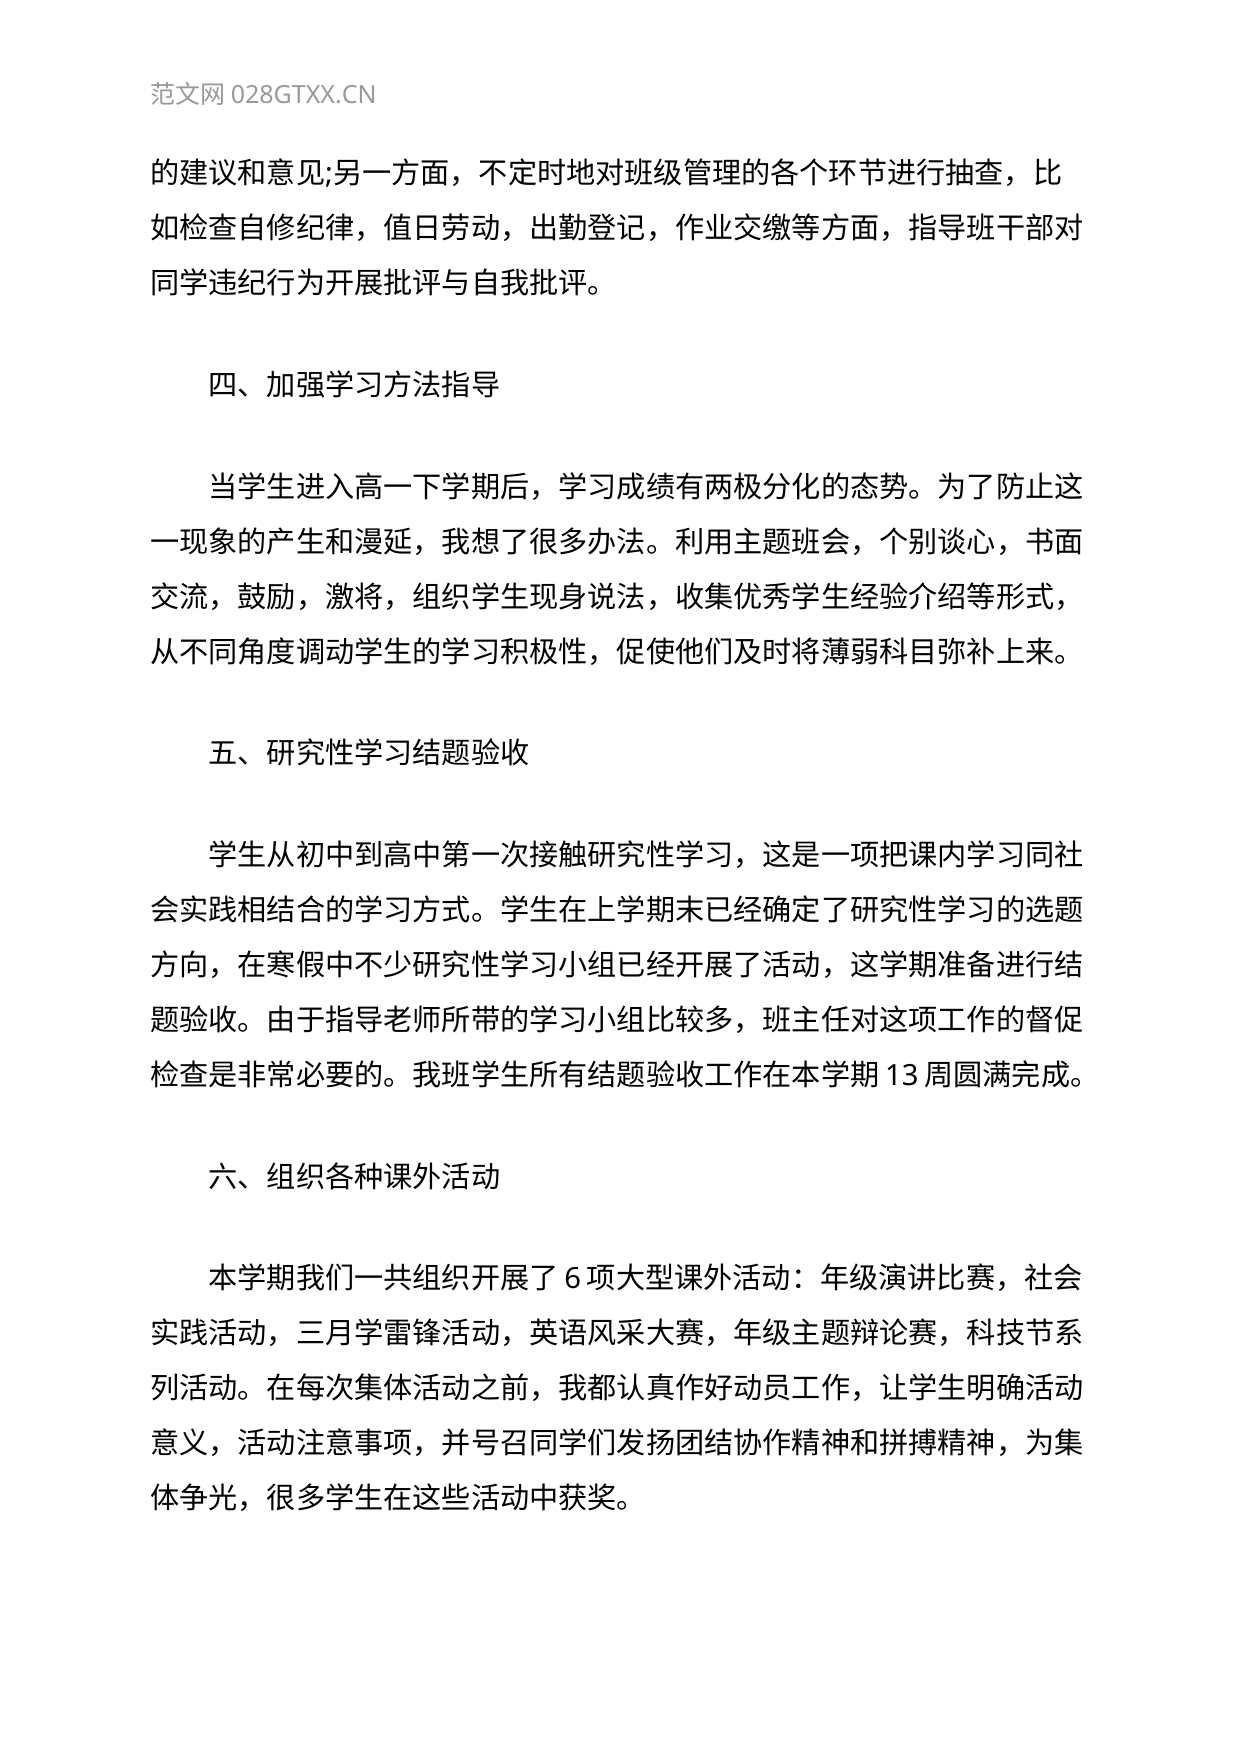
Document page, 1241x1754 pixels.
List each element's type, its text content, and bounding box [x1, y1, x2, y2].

text 四、加强学习方法指导 [150, 362, 1090, 404]
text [150, 150, 1090, 302]
text 学生从初中到高中第一次接触研究性学习，这是一项把课内学习同社会实践相结合的学习方式。学生在上学期末已经确定了研究性学习的选题方向，在寒假中不少研究性学习小组已经开展了活动，这学期准备进行结题验收。由于指导老师所带的学习小组比较多，班主任对这项工作的督促检查是非常必要的。我班学生所有结题验收工作在本学期13周圆满完成。 [150, 832, 1090, 1094]
text 五、研究性学习结题验收 [150, 730, 1090, 772]
text 六、组织各种课外活动 [150, 1153, 1090, 1196]
text 本学期我们一共组织开展了6项大型课外活动：年级演讲比赛，社会实践活动，三月学雷锋活动，英语风采大赛，年级主题辩论赛，科技节系列活动。在每次集体活动之前，我都认真作好动员工作，让学生明确活动意义，活动注意事项，并号召同学们发扬团结协作精神和拼搏精神，为集体争光，很多学生在这些活动中获奖。 [150, 1255, 1090, 1517]
text 当学生进入高一下学期后，学习成绩有两极分化的态势。为了防止这一现象的产生和漫延，我想了很多办法。利用主题班会，个别谈心，书面交流，鼓励，激将，组织学生现身说法，收集优秀学生经验介绍等形式，从不同角度调动学生的学习积极性，促使他们及时将薄弱科目弥补上来。 [150, 463, 1090, 670]
